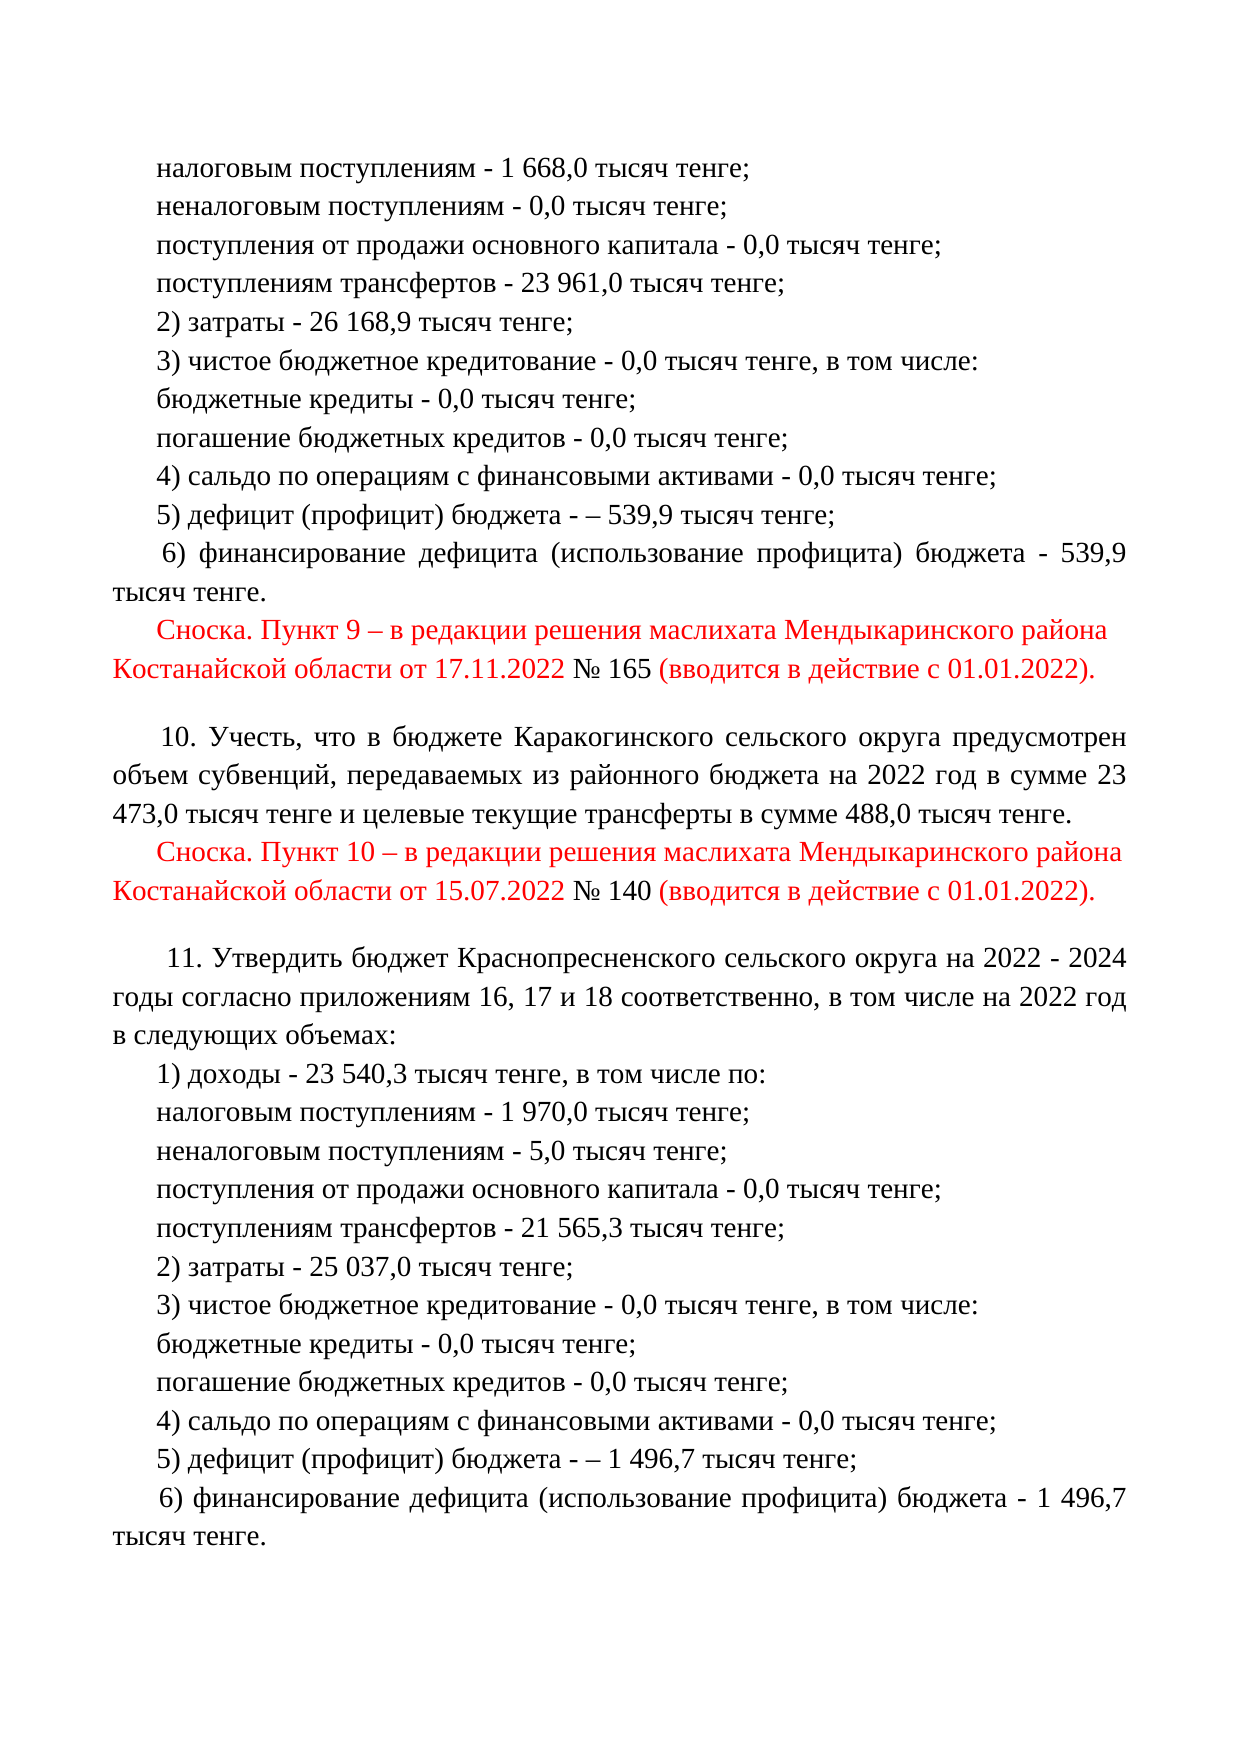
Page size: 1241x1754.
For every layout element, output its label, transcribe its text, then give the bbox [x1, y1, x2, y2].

text 6) финансирование дефицита (использование профицита) бюджета - 539,9 тысяч тенге. [112, 535, 1128, 607]
text 3) чистое бюджетное кредитование - 0,0 тысяч тенге, в том числе: [112, 1287, 1128, 1321]
text 6) финансирование дефицита (использование профицита) бюджета - 1 496,7 тысяч тенге. [112, 1480, 1128, 1552]
text поступлениям трансфертов - 23 961,0 тысяч тенге; [112, 266, 1128, 299]
text 2) затраты - 26 168,9 тысяч тенге; [112, 304, 1128, 338]
text бюджетные кредиты - 0,0 тысяч тенге; [112, 381, 1128, 415]
text неналоговым поступлениям - 5,0 тысяч тенге; [112, 1133, 1128, 1167]
text 11. Утвердить бюджет Краснопресненского сельского округа на 2022 - 2024 годы согласно приложениям 16, 17 и 18 соответственно, в том числе на 2022 год в следующих объемах: [112, 940, 1128, 1051]
text 2) затраты - 25 037,0 тысяч тенге; [112, 1249, 1128, 1282]
text налоговым поступлениям - 1 668,0 тысяч тенге; [112, 150, 1128, 183]
text Сноска. Пункт 9 – в редакции решения маслихата Мендыкаринского района Костанайской области от 17.11.2022 № 165 (вводится в действие с 01.01.2022). [112, 612, 1128, 715]
text бюджетные кредиты - 0,0 тысяч тенге; [112, 1326, 1128, 1359]
text неналоговым поступлениям - 0,0 тысяч тенге; [112, 188, 1128, 222]
text Сноска. Пункт 10 – в редакции решения маслихата Мендыкаринского района Костанайской области от 15.07.2022 № 140 (вводится в действие с 01.01.2022). [112, 834, 1128, 937]
text поступления от продажи основного капитала - 0,0 тысяч тенге; [112, 1172, 1128, 1205]
text поступлениям трансфертов - 21 565,3 тысяч тенге; [112, 1210, 1128, 1244]
text налоговым поступлениям - 1 970,0 тысяч тенге; [112, 1094, 1128, 1128]
text 10. Учесть, что в бюджете Каракогинского сельского округа предусмотрен объем субвенций, передаваемых из районного бюджета на 2022 год в сумме 23 473,0 тысяч тенге и целевые текущие трансферты в сумме 488,0 тысяч тенге. [112, 719, 1128, 829]
text 4) сальдо по операциям с финансовыми активами - 0,0 тысяч тенге; [112, 458, 1128, 492]
text 5) дефицит (профицит) бюджета - – 539,9 тысяч тенге; [112, 497, 1128, 530]
text 1) доходы - 23 540,3 тысяч тенге, в том числе по: [112, 1056, 1128, 1089]
text погашение бюджетных кредитов - 0,0 тысяч тенге; [112, 420, 1128, 453]
text погашение бюджетных кредитов - 0,0 тысяч тенге; [112, 1364, 1128, 1398]
text 4) сальдо по операциям с финансовыми активами - 0,0 тысяч тенге; [112, 1403, 1128, 1436]
text 5) дефицит (профицит) бюджета - – 1 496,7 тысяч тенге; [112, 1441, 1128, 1475]
text 3) чистое бюджетное кредитование - 0,0 тысяч тенге, в том числе: [112, 343, 1128, 376]
text поступления от продажи основного капитала - 0,0 тысяч тенге; [112, 227, 1128, 261]
